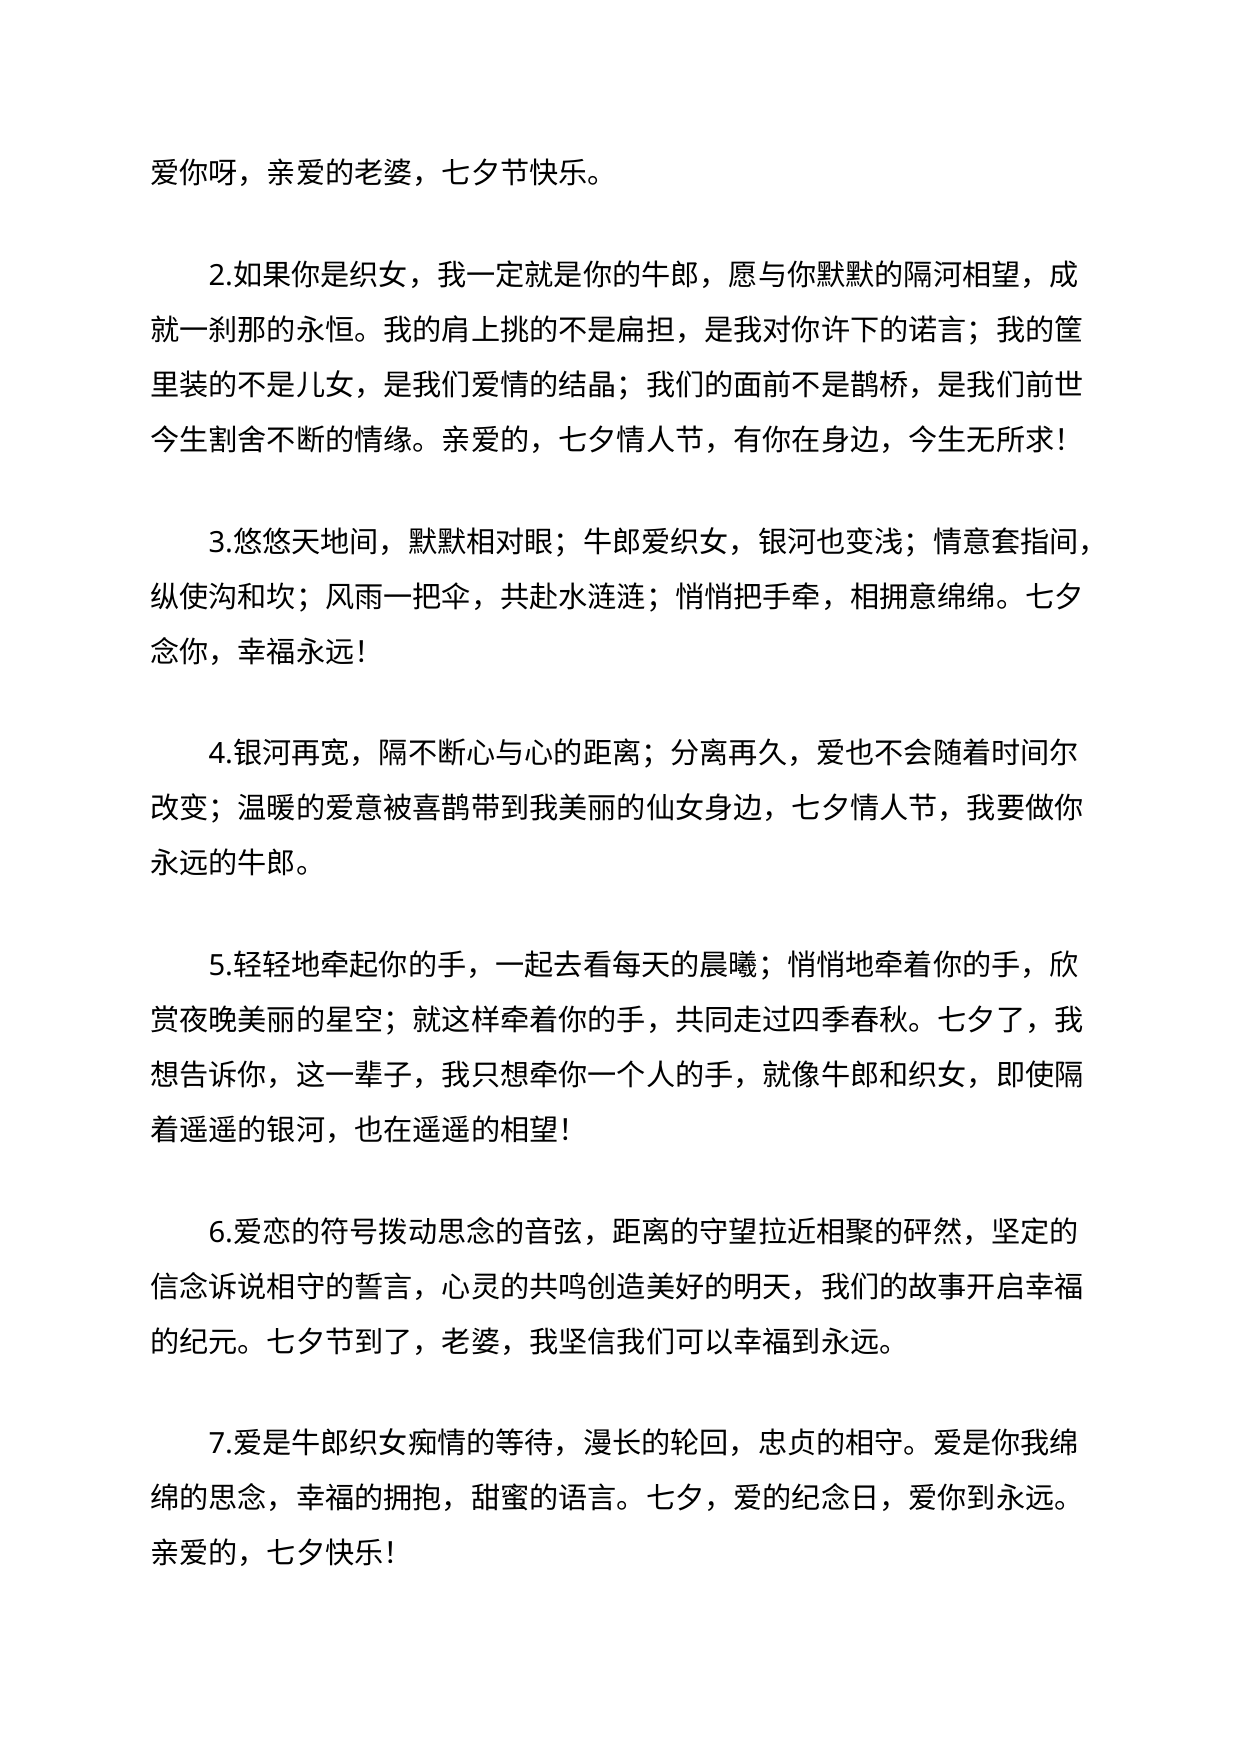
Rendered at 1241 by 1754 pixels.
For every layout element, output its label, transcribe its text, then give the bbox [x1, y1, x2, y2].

text 3.悠悠天地间，默默相对眼；牛郎爱织女，银河也变浅；情意套指间，纵使沟和坎；风雨一把伞，共赴水涟涟；悄悄把手牵，相拥意绵绵。七夕念你，幸福永远！ [150, 518, 1090, 671]
text 7.爱是牛郎织女痴情的等待，漫长的轮回，忠贞的相守。爱是你我绵绵的思念，幸福的拥抱，甜蜜的语言。七夕，爱的纪念日，爱你到永远。亲爱的，七夕快乐！ [150, 1420, 1090, 1572]
text 5.轻轻地牵起你的手，一起去看每天的晨曦；悄悄地牵着你的手，欣赏夜晚美丽的星空；就这样牵着你的手，共同走过四季春秋。七夕了，我想告诉你，这一辈子，我只想牵你一个人的手，就像牛郎和织女，即使隔着遥遥的银河，也在遥遥的相望！ [150, 942, 1090, 1149]
text 6.爱恋的符号拨动思念的音弦，距离的守望拉近相聚的砰然，坚定的信念诉说相守的誓言，心灵的共鸣创造美好的明天，我们的故事开启幸福的纪元。七夕节到了，老婆，我坚信我们可以幸福到永远。 [150, 1208, 1090, 1360]
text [150, 150, 1090, 192]
text 4.银河再宽，隔不断心与心的距离；分离再久，爱也不会随着时间尔改变；温暖的爱意被喜鹊带到我美丽的仙女身边，七夕情人节，我要做你永远的牛郎。 [150, 730, 1090, 882]
text 2.如果你是织女，我一定就是你的牛郎，愿与你默默的隔河相望，成就一刹那的永恒。我的肩上挑的不是扁担，是我对你许下的诺言；我的筐里装的不是儿女，是我们爱情的结晶；我们的面前不是鹊桥，是我们前世今生割舍不断的情缘。亲爱的，七夕情人节，有你在身边，今生无所求！ [150, 252, 1090, 459]
